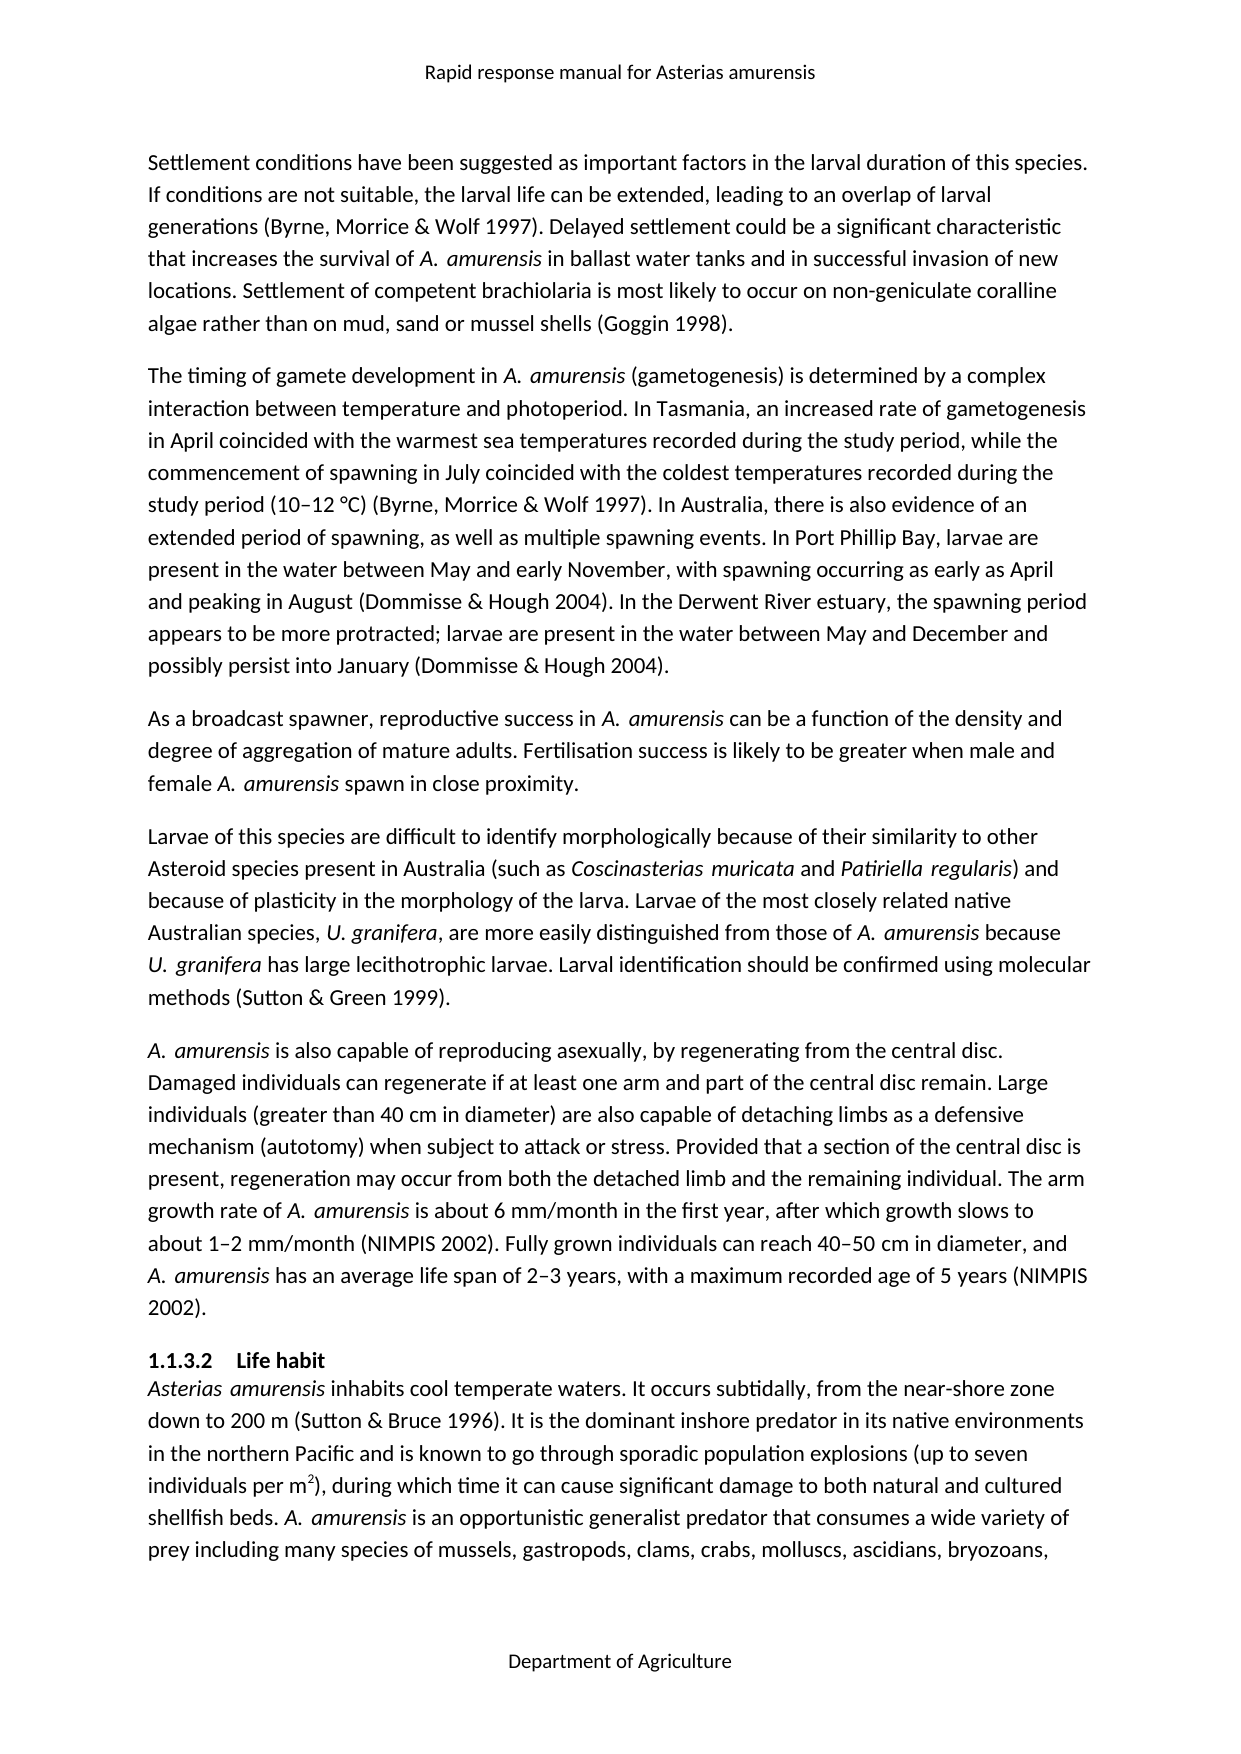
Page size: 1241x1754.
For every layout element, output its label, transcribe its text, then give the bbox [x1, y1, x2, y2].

text A. amurensis is also capable of reproducing asexually, by regenerating from the central disc. Damaged individuals can regenerate if at least one arm and part of the central disc remain. Large individuals (greater than 40 cm in diameter) are also capable of detaching limbs as a defensive mechanism (autotomy) when subject to attack or stress. Provided that a section of the central disc is present, regeneration may occur from both the detached limb and the remaining individual. The arm growth rate of A. amurensis is about 6 mm/month in the first year, after which growth slows to about 1–2 mm/month (NIMPIS 2002). Fully grown individuals can reach 40–50 cm in diameter, and A. amurensis has an average life span of 2–3 years, with a maximum recorded age of 5 years (NIMPIS 2002). [148, 1036, 1092, 1321]
subtitle Life habit [148, 1346, 1092, 1374]
text As a broadcast spawner, reproductive success in A. amurensis can be a function of the density and degree of aggregation of mature adults. Fertilisation success is likely to be greater when male and female A. amurensis spawn in close proximity. [148, 704, 1092, 797]
text Larvae of this species are difficult to identify morphologically because of their similarity to other Asteroid species present in Australia (such as Coscinasterias muricata and Patiriella regularis) and because of plasticity in the morphology of the larva. Larvae of the most closely related native Australian species, U. granifera, are more easily distinguished from those of A. amurensis because U. granifera has large lecithotrophic larvae. Larval identification should be confirmed using molecular methods (Sutton & Green 1999). [148, 822, 1092, 1011]
text Settlement conditions have been suggested as important factors in the larval duration of this species. If conditions are not suitable, the larval life can be extended, leading to an overlap of larval generations (Byrne, Morrice & Wolf 1997). Delayed settlement could be a significant characteristic that increases the survival of A. amurensis in ballast water tanks and in successful invasion of new locations. Settlement of competent brachiolaria is most likely to occur on non-geniculate coralline algae rather than on mud, sand or mussel shells (Goggin 1998). [148, 148, 1092, 337]
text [148, 1374, 1092, 1563]
text The timing of gamete development in A. amurensis (gametogenesis) is determined by a complex interaction between temperature and photoperiod. In Tasmania, an increased rate of gametogenesis in April coincided with the warmest sea temperatures recorded during the study period, while the commencement of spawning in July coincided with the coldest temperatures recorded during the study period (10–12 °C) (Byrne, Morrice & Wolf 1997). In Australia, there is also evidence of an extended period of spawning, as well as multiple spawning events. In Port Phillip Bay, larvae are present in the water between May and early November, with spawning occurring as early as April and peaking in August (Dommisse & Hough 2004). In the Derwent River estuary, the spawning period appears to be more protracted; larvae are present in the water between May and December and possibly persist into January (Dommisse & Hough 2004). [148, 362, 1092, 679]
